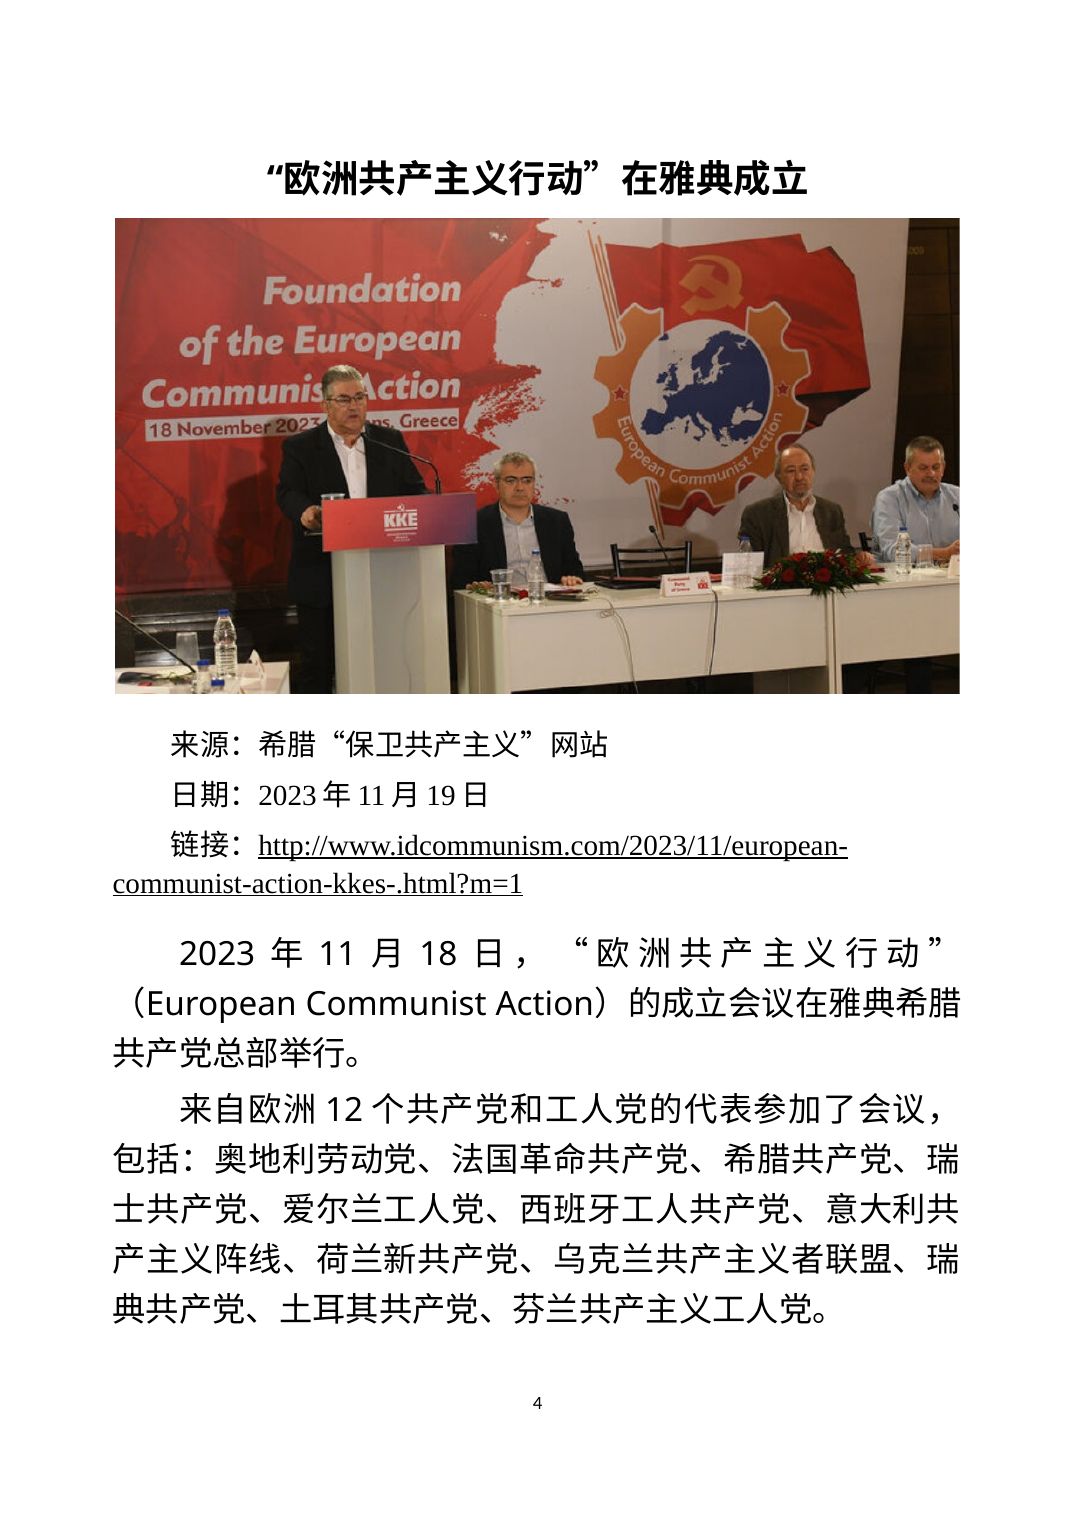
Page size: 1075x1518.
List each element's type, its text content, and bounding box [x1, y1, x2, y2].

text 来源：希腊“保卫共产主义”网站 [112, 726, 963, 763]
text 日期：2023年11月19日 [112, 776, 963, 813]
picture [115, 218, 960, 694]
text 链接：http://www.idcommunism.com/2023/11/european-communist-action-kkes-.html?m=1 [112, 826, 963, 901]
subtitle “欧洲共产主义行动”在雅典成立 [112, 171, 963, 198]
text 2023年11月18日，“欧洲共产主义行动”（European Communist Action）的成立会议在雅典希腊共产党总部举行。 [112, 926, 963, 1076]
text 来自欧洲12个共产党和工人党的代表参加了会议，包括：奥地利劳动党、法国革命共产党、希腊共产党、瑞士共产党、爱尔兰工人党、西班牙工人共产党、意大利共产主义阵线、荷兰新共产党、乌克兰共产主义者联盟、瑞典共产党、土耳其共产党、芬兰共产主义工人党。 [112, 1082, 963, 1332]
